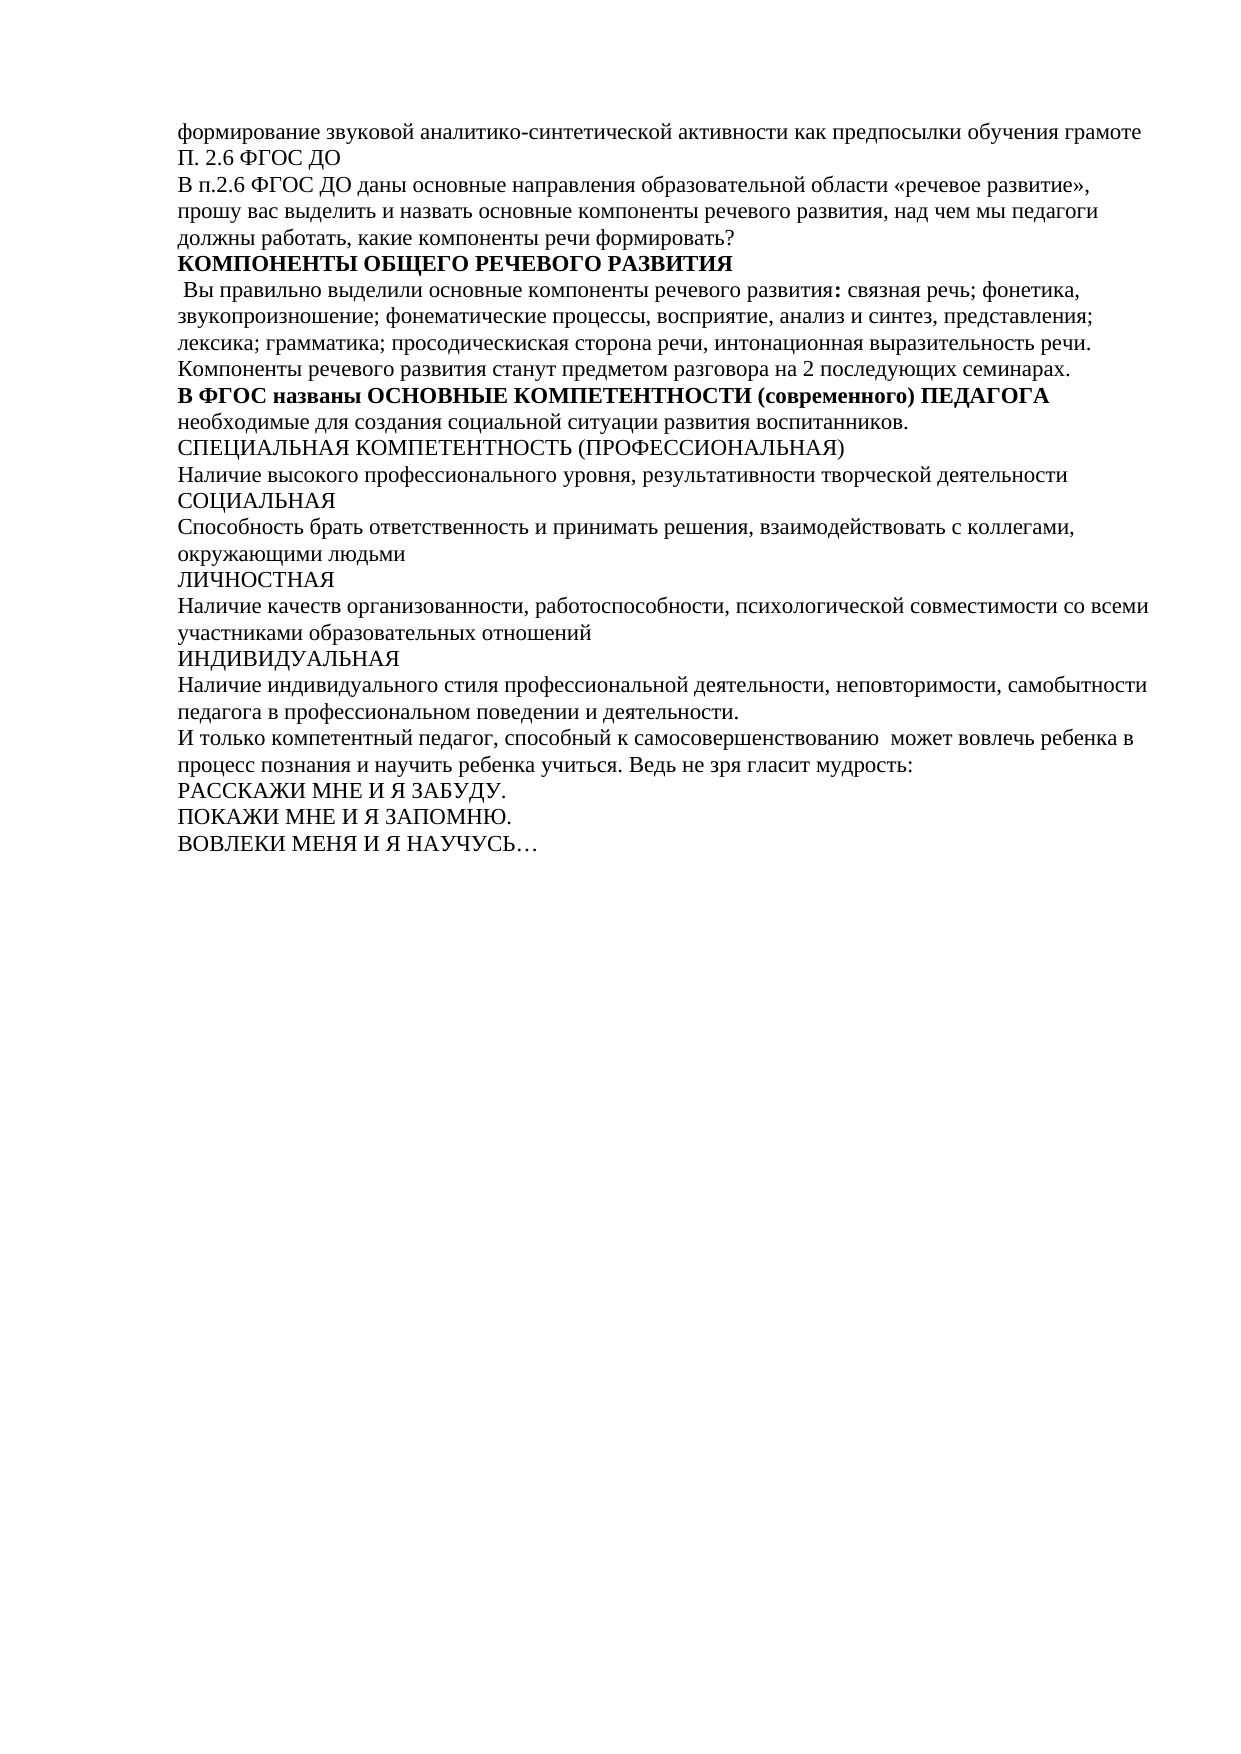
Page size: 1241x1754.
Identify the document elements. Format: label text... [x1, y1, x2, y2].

text ЛИЧНОСТНАЯ [177, 566, 1152, 592]
text В п.2.6 ФГОС ДО даны основные направления образовательной области «речевое развитие», прошу вас выделить и назвать основные компоненты речевого развития, над чем мы педагоги должны работать, какие компоненты речи формировать? [177, 171, 1152, 250]
text формирование звуковой аналитико-синтетической активности как предпосылки обучения грамоте П. 2.6 ФГОС ДО [177, 118, 1152, 171]
text РАССКАЖИ МНЕ И Я ЗАБУДУ. [177, 777, 1152, 803]
text ИНДИВИДУАЛЬНАЯ [177, 645, 1152, 672]
text ВОВЛЕКИ МЕНЯ И Я НАУЧУСЬ… [177, 830, 1152, 856]
text Наличие индивидуального стиля профессиональной деятельности, неповторимости, самобытности педагога в профессиональном поведении и деятельности. [177, 672, 1152, 724]
text Способность брать ответственность и принимать решения, взаимодействовать с коллегами, окружающими людьми [177, 513, 1152, 566]
text СОЦИАЛЬНАЯ [177, 487, 1152, 513]
text Наличие качеств организованности, работоспособности, психологической совместимости со всеми участниками образовательных отношений [177, 592, 1152, 645]
text КОМПОНЕНТЫ ОБЩЕГО РЕЧЕВОГО РАЗВИТИЯ [177, 250, 1152, 276]
text ПОКАЖИ МНЕ И Я ЗАПОМНЮ. [177, 803, 1152, 830]
text Наличие высокого профессионального уровня, результативности творческой деятельности [177, 461, 1152, 487]
text СПЕЦИАЛЬНАЯ КОМПЕТЕНТНОСТЬ (ПРОФЕССИОНАЛЬНАЯ) [177, 434, 1152, 461]
text И только компетентный педагог, способный к самосовершенствованию может вовлечь ребенка в процесс познания и научить ребенка учиться. Ведь не зря гласит мудрость: [177, 724, 1152, 777]
text Вы правильно выделили основные компоненты речевого развития: связная речь; фонетика, звукопроизношение; фонематические процессы, восприятие, анализ и синтез, представления; лексика; грамматика; просодическиская сторона речи, интонационная выразительность речи. Компоненты речевого развития станут предметом разговора на 2 последующих семинарах. [177, 276, 1152, 382]
text В ФГОС названы ОСНОВНЫЕ КОМПЕТЕНТНОСТИ (современного) ПЕДАГОГА необходимые для создания социальной ситуации развития воспитанников. [177, 382, 1152, 434]
